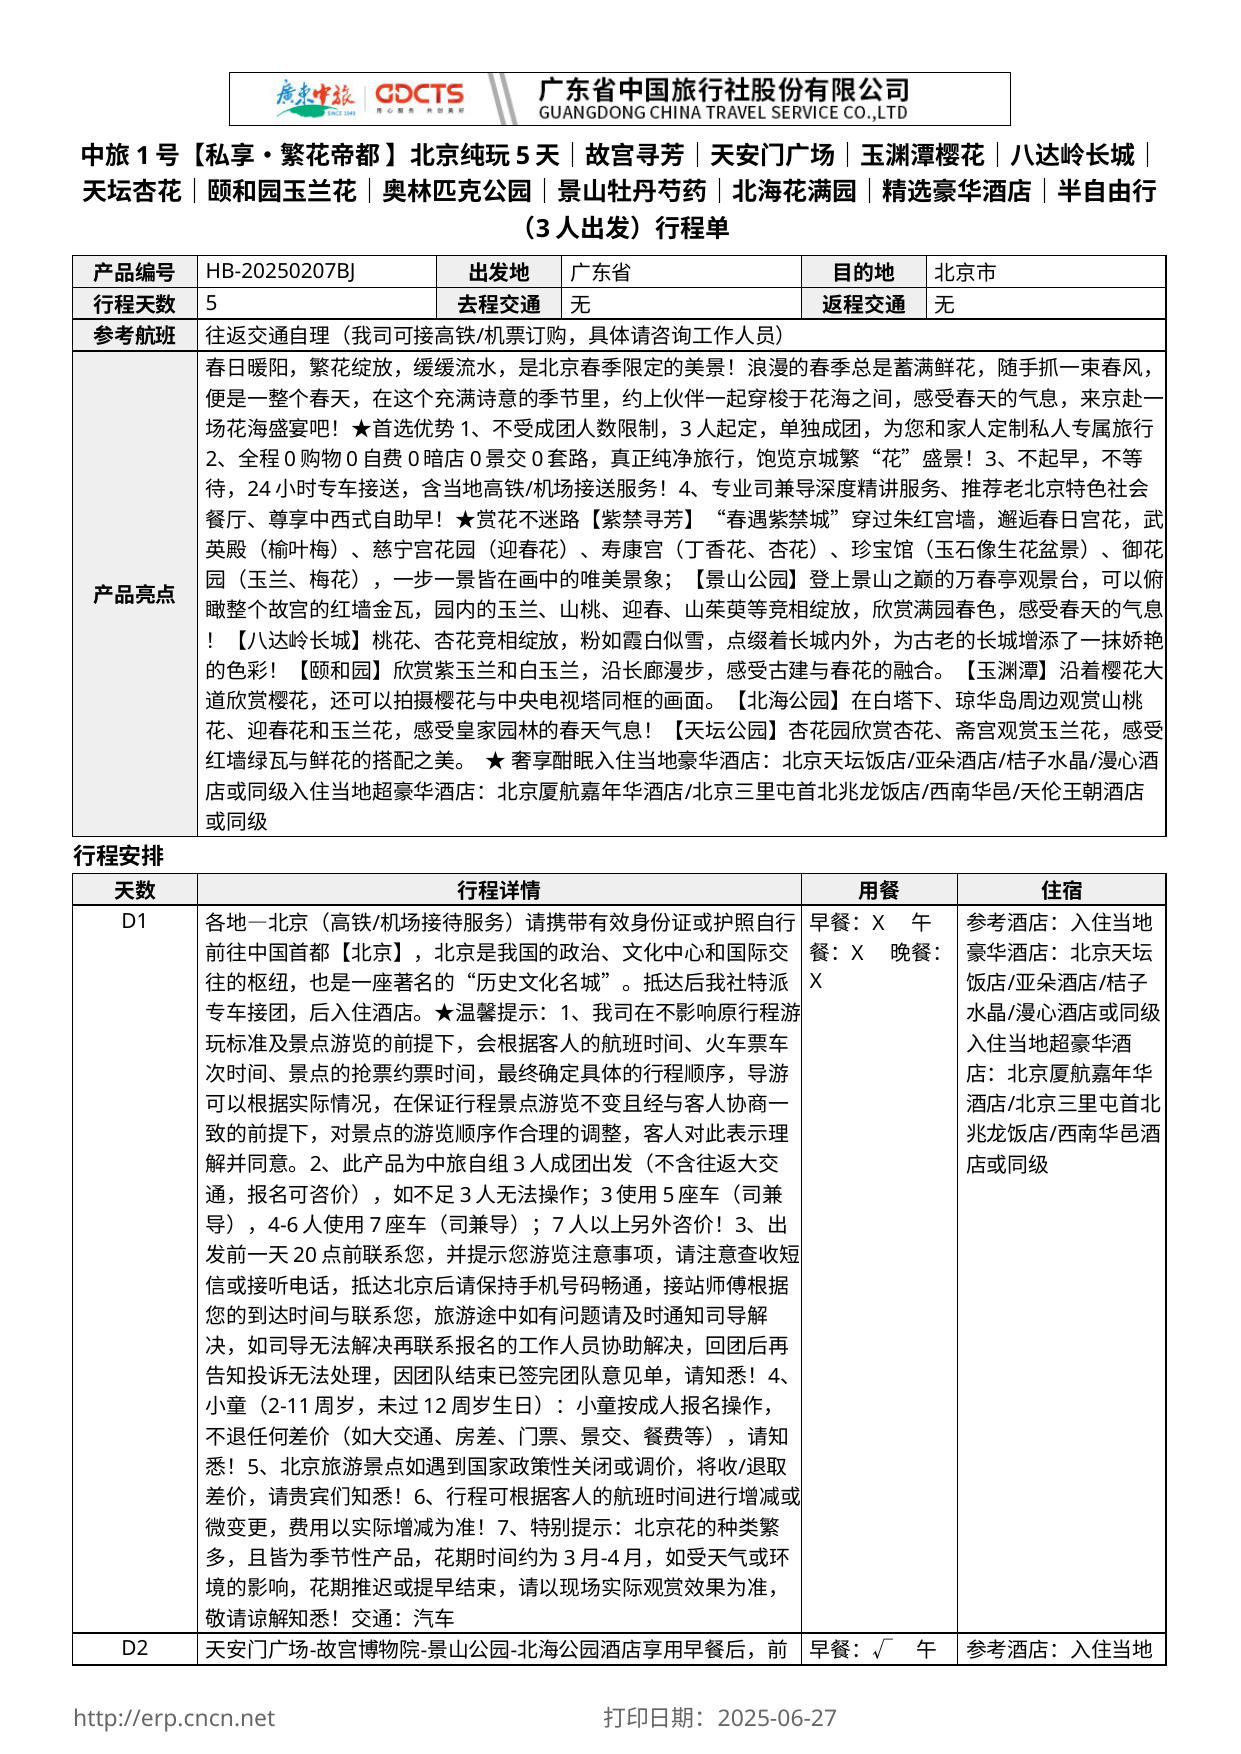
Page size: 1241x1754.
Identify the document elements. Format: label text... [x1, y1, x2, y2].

table_cell 行程天数 [73, 288, 197, 318]
table_cell 参考酒店： [958, 906, 1165, 1632]
table_header 用餐 [802, 874, 957, 904]
table_cell 往返交通自理（我司可接高铁/机票订购，具体请咨询工作人员） [198, 320, 1165, 350]
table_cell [198, 1634, 801, 1664]
table_cell 产品亮点 [73, 352, 197, 836]
table_cell 参考酒店： [958, 1634, 1165, 1664]
table_cell D2 [73, 1634, 197, 1664]
table_header 产品编号 [73, 256, 197, 286]
table_cell 去程交通 [437, 288, 561, 318]
table_header 北京市 [927, 256, 1165, 286]
table_cell 早餐：X 午餐：X 晚餐：X [802, 906, 957, 1632]
table_header 广东省 [562, 256, 801, 286]
table_cell 无 [562, 288, 801, 318]
table_header HB-20250207BJ [198, 256, 436, 286]
text 行程安排 [73, 838, 1167, 871]
table_cell 春日暖阳，繁花绽放，缓缓流水，是北京春季限定的美景！浪漫的春季总是蓄满鲜花，随手抓一束春风，便是一整个春天，在这个充满诗意的季节里，约上伙伴一起穿梭于花海之间，感受春天的气息，来京赴一场花海盛宴吧！ [198, 352, 1165, 836]
table_cell 返程交通 [802, 288, 926, 318]
table_cell D1 [73, 906, 197, 1632]
picture [230, 73, 1010, 125]
table_cell 各地—北京（高铁/机场接待服务） [198, 906, 801, 1632]
table_cell 5 [198, 288, 436, 318]
table_header 住宿 [958, 874, 1165, 904]
table_cell 无 [927, 288, 1165, 318]
table_header 天数 [73, 874, 197, 904]
table_header 目的地 [802, 256, 926, 286]
table_header 行程详情 [198, 874, 801, 904]
table_cell 参考航班 [73, 320, 197, 350]
table_header 出发地 [437, 256, 561, 286]
text 中旅1号【私享•繁花帝都 】北京纯玩5天｜故宫寻芳｜天安门广场｜玉渊潭樱花｜八达岭长城｜天坛杏花｜颐和园玉兰花｜奥林匹克公园｜景山牡丹芍药｜北海花满园｜精选豪华酒店｜半自由行（3人出发）行程单 [73, 136, 1167, 244]
table_cell 早餐：√ 午餐：X 晚餐：X [802, 1634, 957, 1664]
